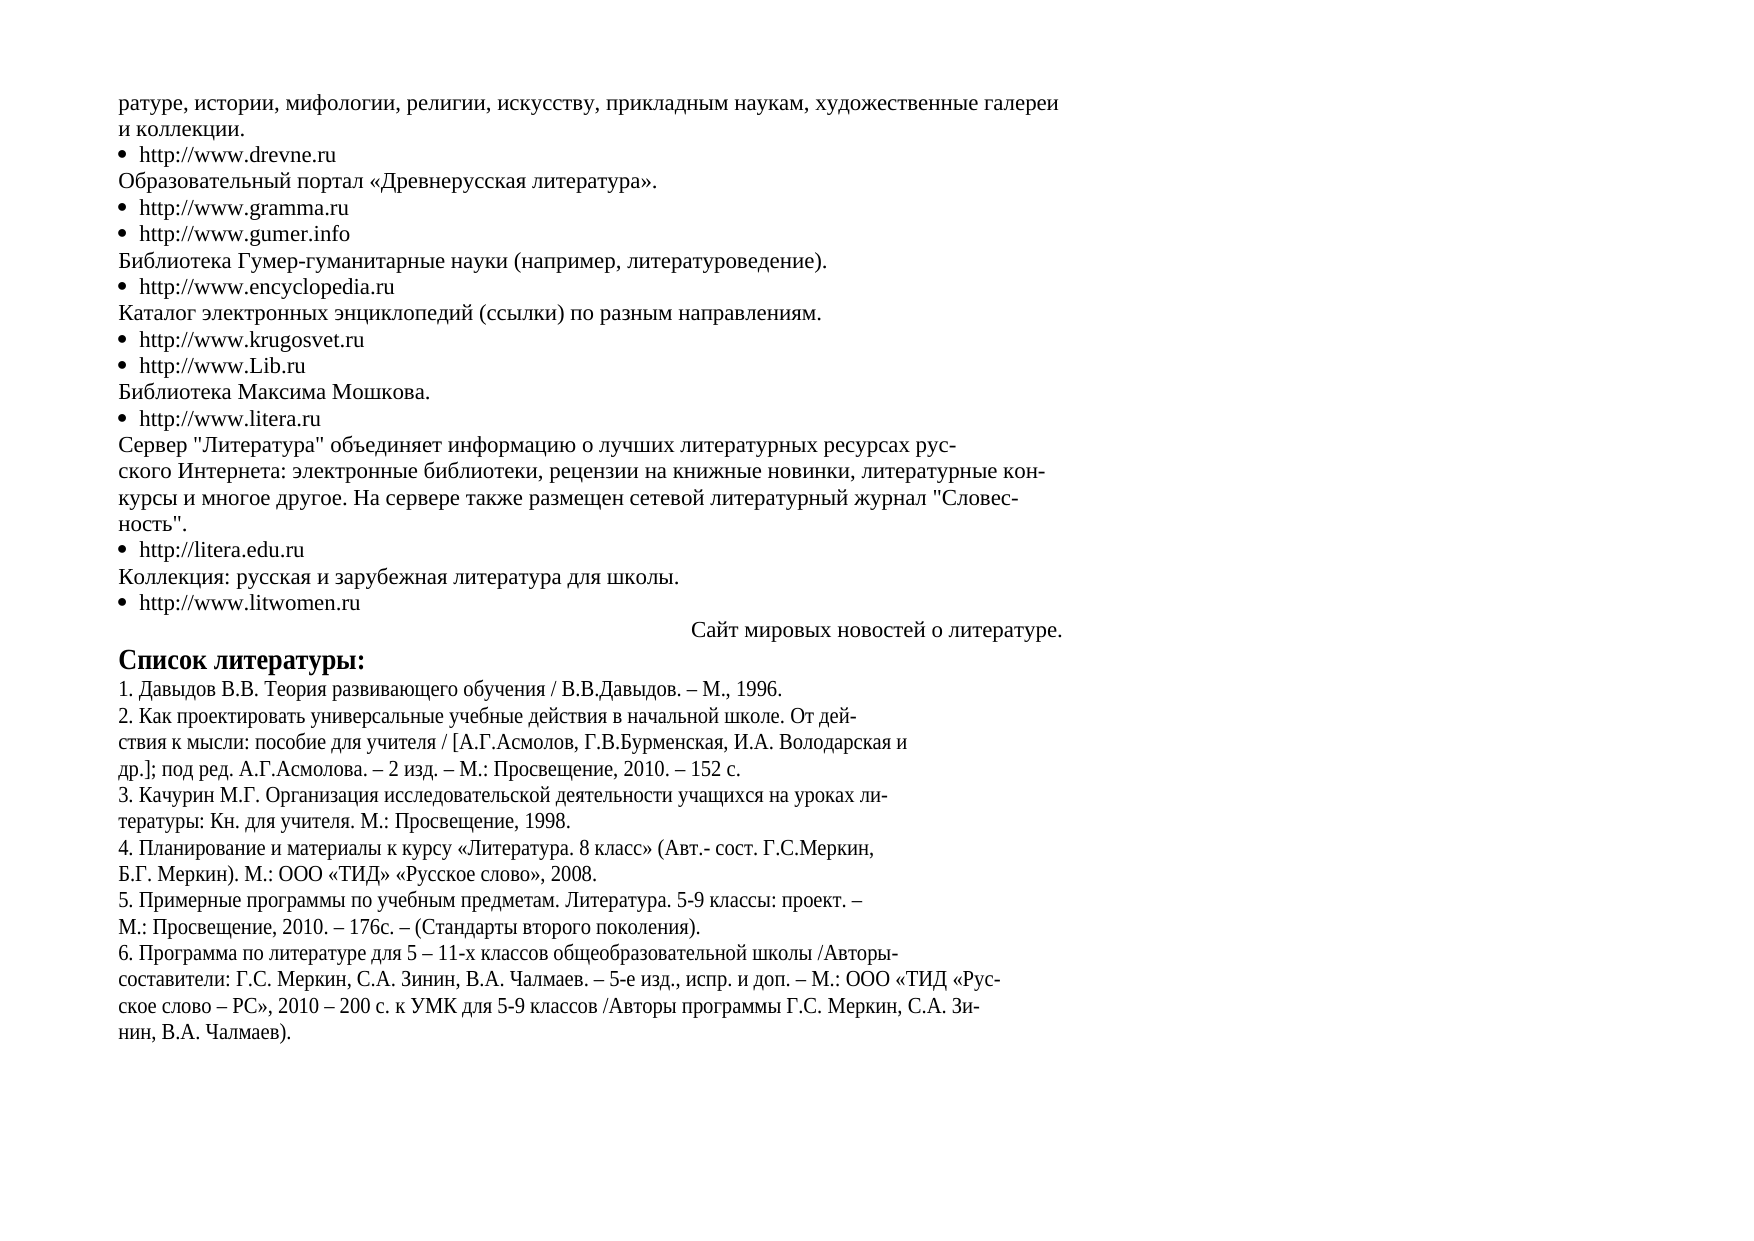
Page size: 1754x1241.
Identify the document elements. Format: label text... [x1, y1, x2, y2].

text http://www.gumer.info [118, 220, 1636, 247]
text ратуре, истории, мифологии, религии, искусству, прикладным наукам, художественные галереи [118, 88, 1636, 115]
text тературы: Кн. для учителя. М.: Просвещение, 1998. [118, 807, 1636, 834]
text 4. Планирование и материалы к курсу «Литература. 8 класс» (Авт.- сост. Г.С.Меркин, [118, 834, 1636, 860]
text Образовательный портал «Древнерусская литература». [118, 168, 1636, 194]
text курсы и многое другое. На сервере также размещен сетевой литературный журнал "Словес- [118, 484, 1636, 510]
text 3. Качурин М.Г. Организация исследовательской деятельности учащихся на уроках ли- [118, 781, 1636, 807]
text 1. Давыдов В.В. Теория развивающего обучения / В.В.Давыдов. – М., 1996. [118, 676, 1636, 702]
text М.: Просвещение, 2010. – 176с. – (Стандарты второго поколения). [118, 913, 1636, 939]
text и коллекции. [118, 115, 1636, 141]
text составители: Г.С. Меркин, С.А. Зинин, В.А. Чалмаев. – 5-е изд., испр. и доп. – М.: ООО «ТИД «Рус- [118, 965, 1636, 992]
text http://www.litera.ru [118, 405, 1636, 431]
text 6. Программа по литературе для 5 – 11-х классов общеобразовательной школы /Авторы- [118, 939, 1636, 965]
text 2. Как проектировать универсальные учебные действия в начальной школе. От дей- [118, 702, 1636, 728]
text http://www.Lib.ru [118, 352, 1636, 378]
text др.]; под ред. А.Г.Асмолова. – 2 изд. – М.: Просвещение, 2010. – 152 с. [118, 754, 1636, 781]
text ность". [118, 510, 1636, 537]
text Каталог электронных энциклопедий (ссылки) по разным направлениям. [118, 299, 1636, 326]
text ского Интернета: электронные библиотеки, рецензии на книжные новинки, литературные кон- [118, 457, 1636, 484]
text нин, В.А. Чалмаев). [118, 1018, 1636, 1044]
text Б.Г. Меркин). М.: ООО «ТИД» «Русское слово», 2008. [118, 860, 1636, 886]
text Библиотека Гумер-гуманитарные науки (например, литературоведение). [118, 247, 1636, 273]
text http://www.gramma.ru [118, 194, 1636, 220]
text Сервер "Литература" объединяет информацию о лучших литературных ресурсах рус- [118, 431, 1636, 457]
text Список литературы: [118, 642, 1636, 676]
text ское слово – РС», 2010 – 200 с. к УМК для 5-9 классов /Авторы программы Г.С. Меркин, С.А. Зи- [118, 992, 1636, 1018]
text http://www.krugosvet.ru [118, 326, 1636, 352]
text 5. Примерные программы по учебным предметам. Литература. 5-9 классы: проект. – [118, 886, 1636, 913]
text http://www.encyclopedia.ru [118, 273, 1636, 299]
text http://www.litwomen.ru [118, 589, 1636, 616]
text Библиотека Максима Мошкова. [118, 378, 1636, 405]
text http://www.drevne.ru [118, 141, 1636, 168]
text Коллекция: русская и зарубежная литература для школы. [118, 563, 1636, 589]
text ствия к мысли: пособие для учителя / [А.Г.Асмолов, Г.В.Бурменская, И.А. Володарская и [118, 728, 1636, 754]
text Сайт мировых новостей о литературе. [118, 616, 1636, 642]
text http://litera.edu.ru [118, 537, 1636, 563]
